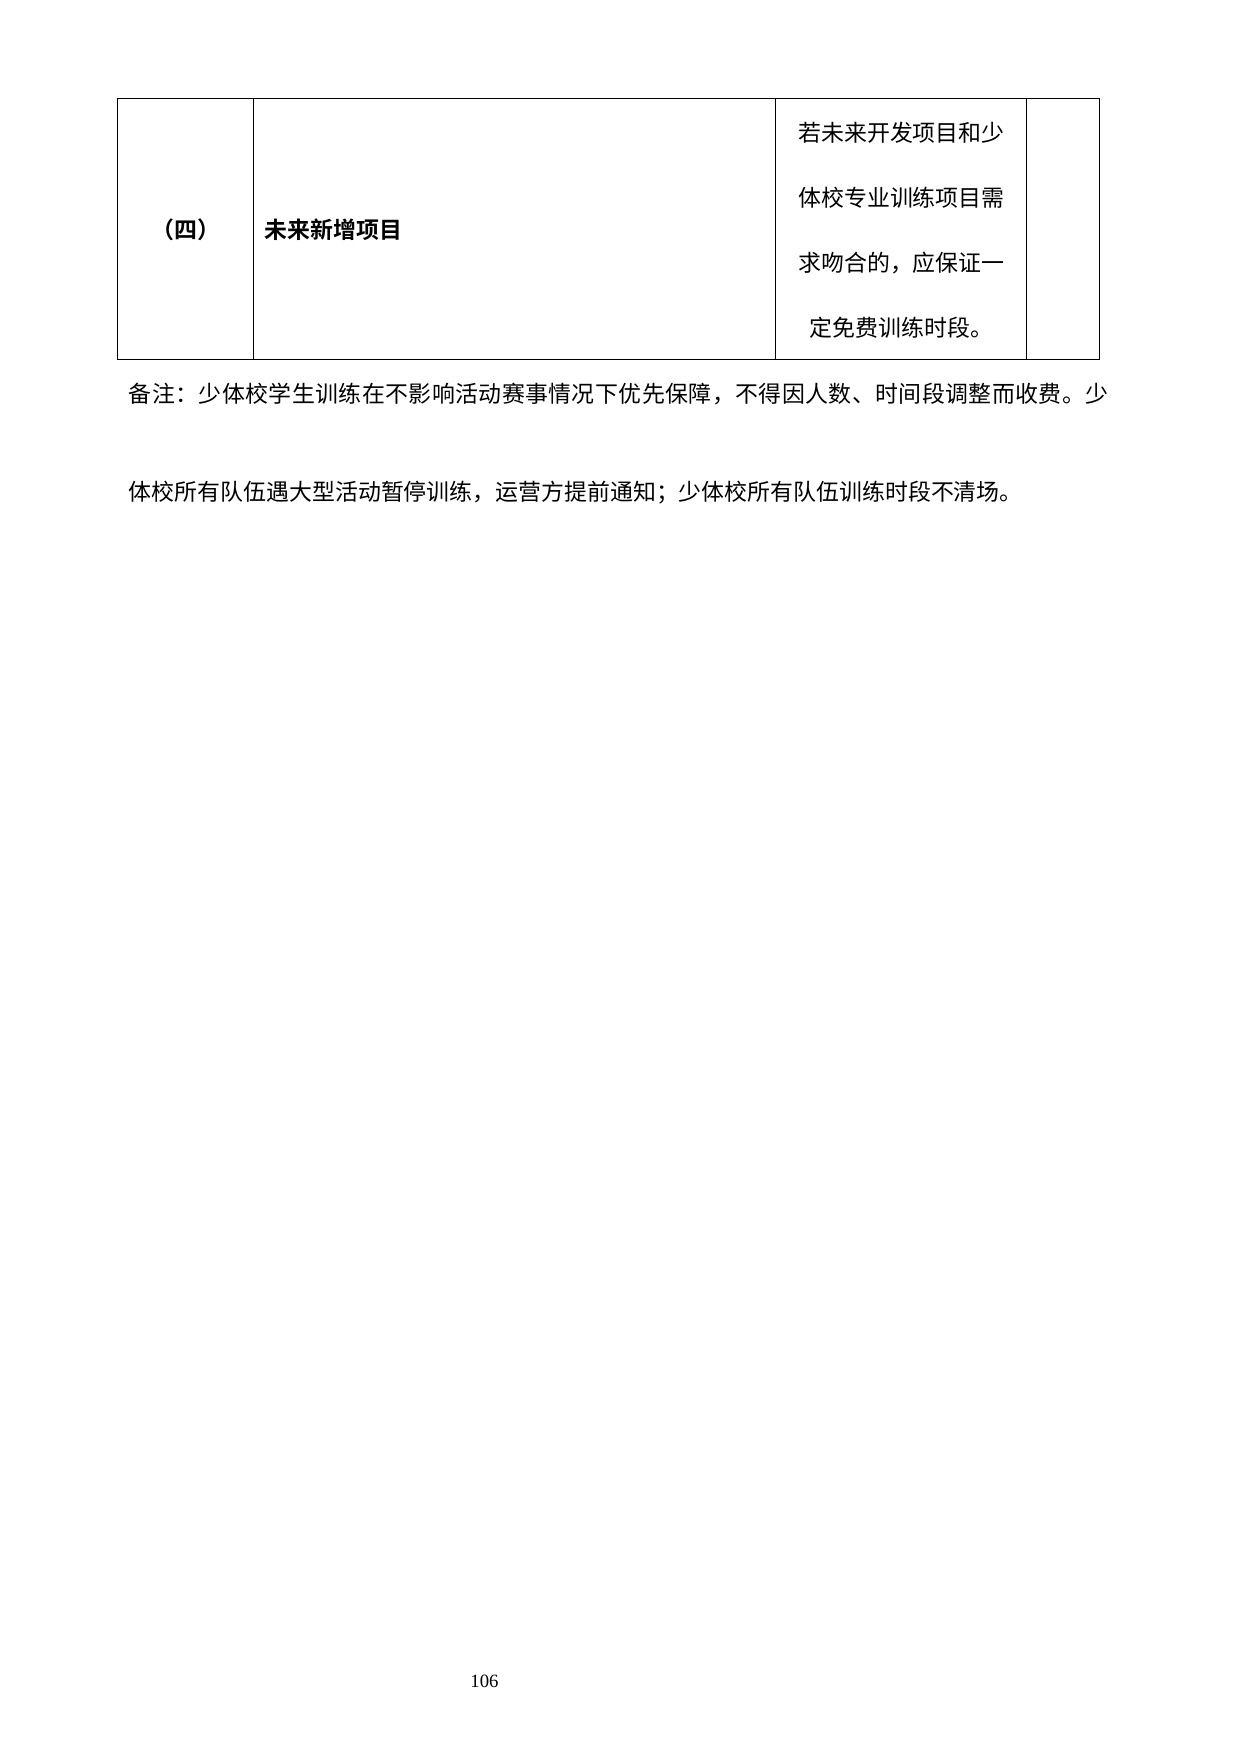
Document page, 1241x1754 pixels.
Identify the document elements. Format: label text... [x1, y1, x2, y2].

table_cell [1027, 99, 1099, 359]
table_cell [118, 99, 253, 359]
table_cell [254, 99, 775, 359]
text 备注：少体校学生训练在不影响活动赛事情况下优先保障，不得因人数、时间段调整而收费。少体校所有队伍遇大型活动暂停训练，运营方提前通知；少体校所有队伍训练时段不清场。 [129, 360, 1111, 523]
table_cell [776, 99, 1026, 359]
